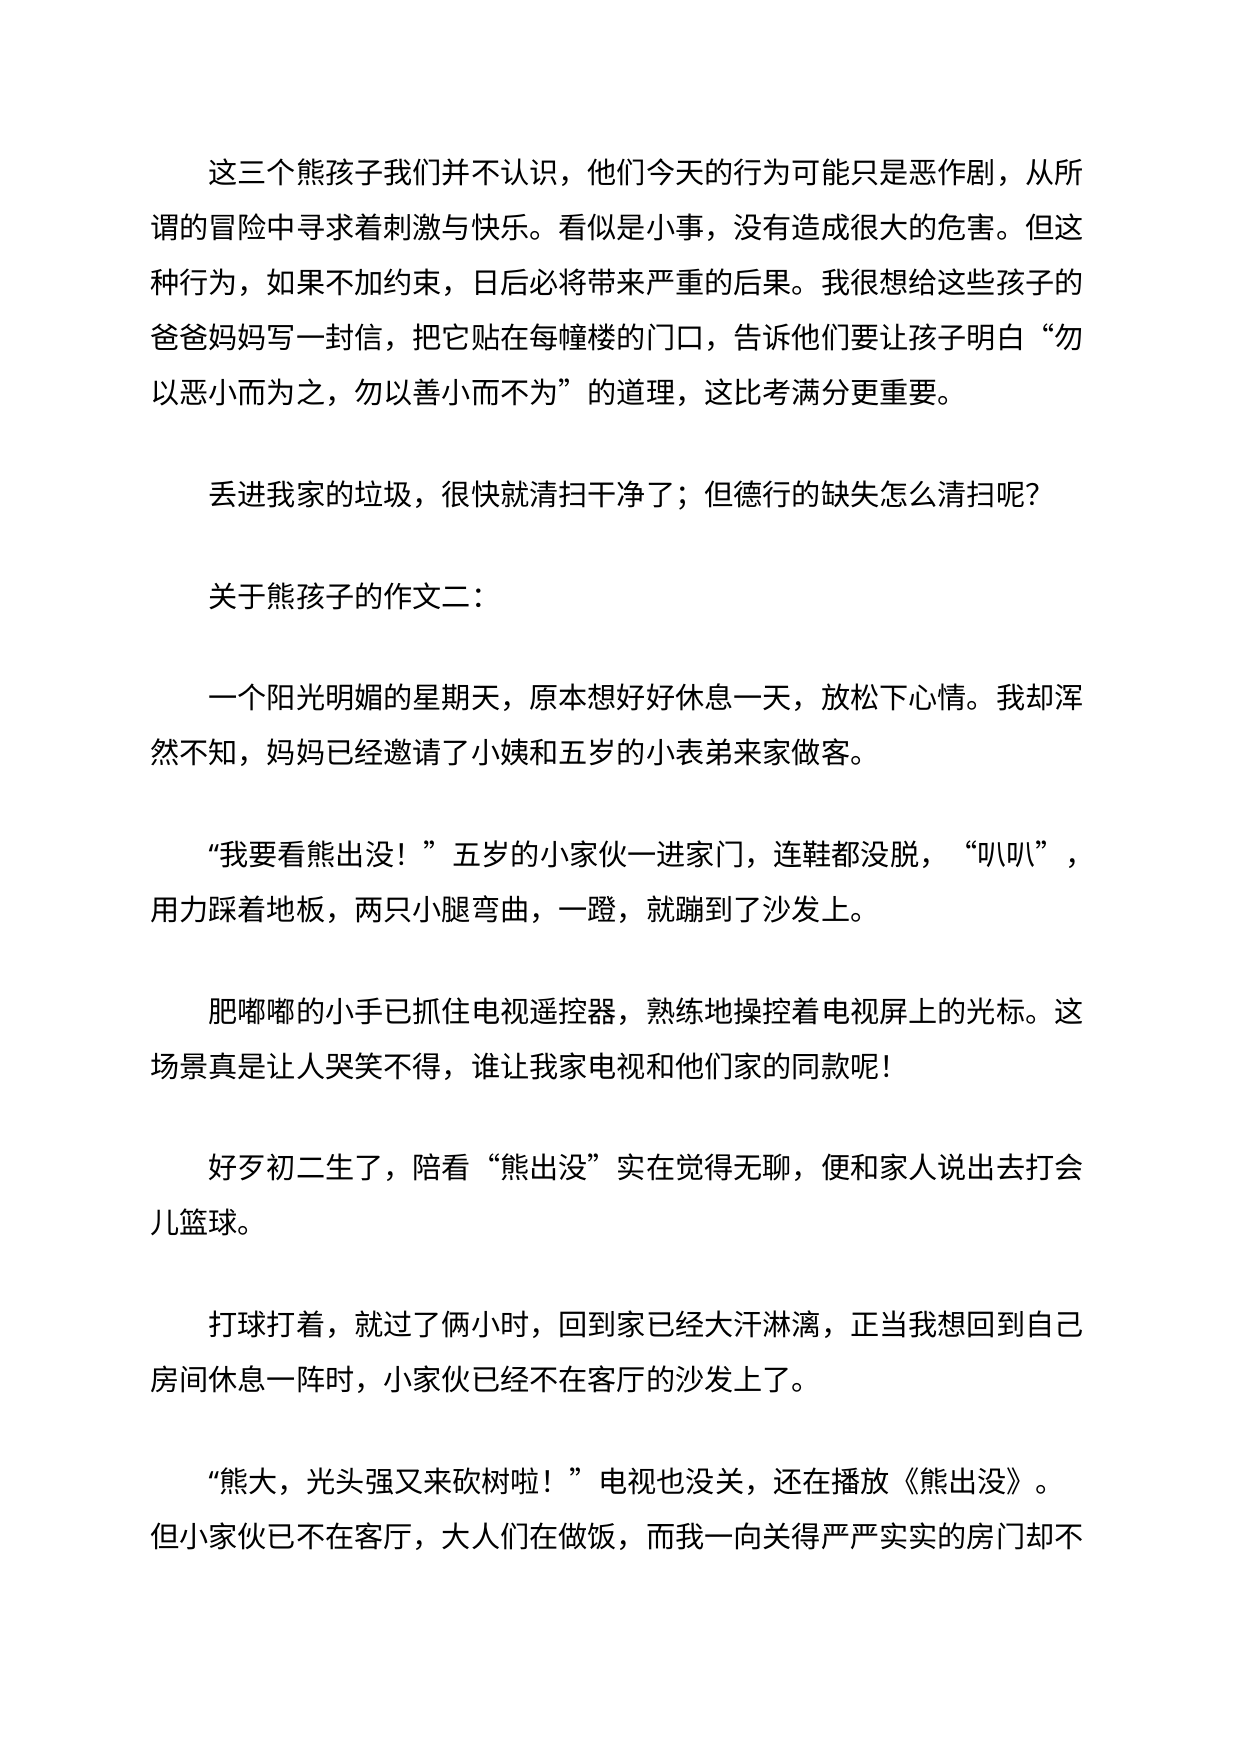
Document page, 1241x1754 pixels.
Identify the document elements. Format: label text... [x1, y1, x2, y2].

text 肥嘟嘟的小手已抓住电视遥控器，熟练地操控着电视屏上的光标。这场景真是让人哭笑不得，谁让我家电视和他们家的同款呢！ [150, 988, 1090, 1086]
text 一个阳光明媚的星期天，原本想好好休息一天，放松下心情。我却浑然不知，妈妈已经邀请了小姨和五岁的小表弟来家做客。 [150, 675, 1090, 772]
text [150, 1458, 1090, 1556]
text 打球打着，就过了俩小时，回到家已经大汗淋漓，正当我想回到自己房间休息一阵时，小家伙已经不在客厅的沙发上了。 [150, 1302, 1090, 1399]
text 丢进我家的垃圾，很快就清扫干净了；但德行的缺失怎么清扫呢？ [150, 471, 1090, 514]
text 好歹初二生了，陪看“熊出没”实在觉得无聊，便和家人说出去打会儿篮球。 [150, 1145, 1090, 1242]
text 关于熊孩子的作文二： [150, 573, 1090, 615]
text 这三个熊孩子我们并不认识，他们今天的行为可能只是恶作剧，从所谓的冒险中寻求着刺激与快乐。看似是小事，没有造成很大的危害。但这种行为，如果不加约束，日后必将带来严重的后果。我很想给这些孩子的爸爸妈妈写一封信，把它贴在每幢楼的门口，告诉他们要让孩子明白“勿以恶小而为之，勿以善小而不为”的道理，这比考满分更重要。 [150, 150, 1090, 412]
text “我要看熊出没！”五岁的小家伙一进家门，连鞋都没脱，“叭叭”，用力踩着地板，两只小腿弯曲，一蹬，就蹦到了沙发上。 [150, 832, 1090, 929]
